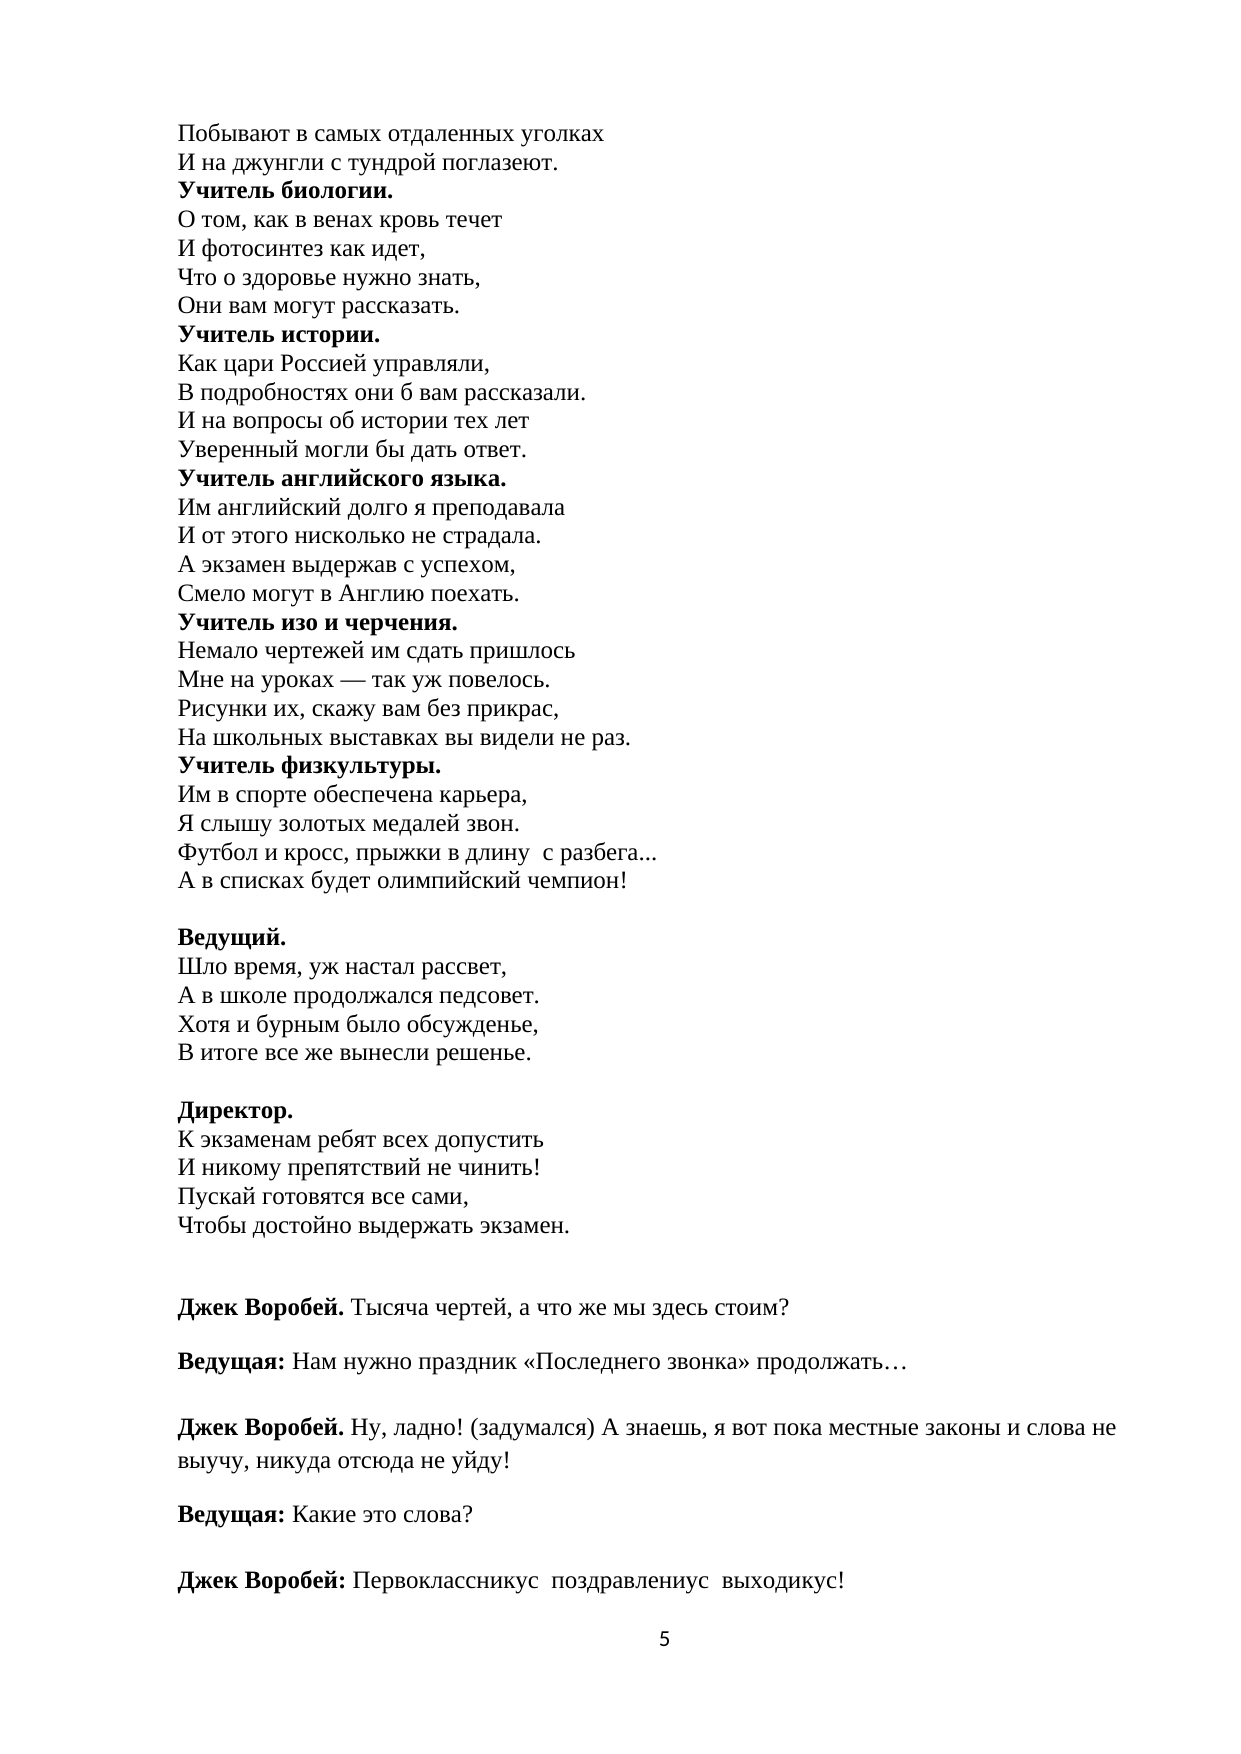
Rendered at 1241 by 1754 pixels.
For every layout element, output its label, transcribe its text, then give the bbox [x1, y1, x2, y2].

text К экзаменам ребят всех допустить И никому препятствий не чинить! Пускай готовятся все сами, Чтобы достойно выдержать экзамен. [177, 1124, 1152, 1239]
text Джек Воробей. Тысяча чертей, а что же мы здесь стоим? [177, 1292, 1152, 1321]
text Учитель истории. [177, 319, 1152, 348]
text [177, 1499, 1152, 1594]
text О том, как в венах кровь течет И фотосинтез как идет, Что о здоровье нужно знать, Они вам могут рассказать. [177, 204, 1152, 319]
text Немало чертежей им сдать пришлось Мне на уроках — так уж повелось. Рисунки их, скажу вам без прикрас, На школьных выставках вы видели не раз. [177, 636, 1152, 751]
text Ведущая: Нам нужно праздник «Последнего звонка» продолжать… Джек Воробей. Ну, ладно! (задумался) А знаешь, я вот пока местные законы и слова не выучу, никуда отсюда не уйду! [177, 1346, 1152, 1474]
text Учитель физкультуры. [177, 751, 1152, 779]
text Шло время, уж настал рассвет, А в школе продолжался педсовет. Хотя и бурным было обсужденье, В итоге все же вынесли решенье. [177, 951, 1152, 1066]
text Как цари Россией управляли, В подробностях они б вам рассказали. И на вопросы об истории тех лет Уверенный могли бы дать ответ. [177, 348, 1152, 463]
text Им в спорте обеспечена карьера, Я слышу золотых медалей звон. Футбол и кросс, прыжки в длину с разбега... А в списках будет олимпийский чемпион! [177, 779, 1152, 922]
text Ведущий. [177, 922, 1152, 951]
text Учитель изо и черчения. [177, 607, 1152, 636]
text Директор. [177, 1066, 1152, 1124]
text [177, 118, 1152, 176]
text Учитель английского языка. [177, 463, 1152, 492]
text Им английский долго я преподавала И от этого нисколько не страдала. А экзамен выдержав с успехом, Смело могут в Англию поехать. [177, 492, 1152, 607]
text Учитель биологии. [177, 176, 1152, 204]
